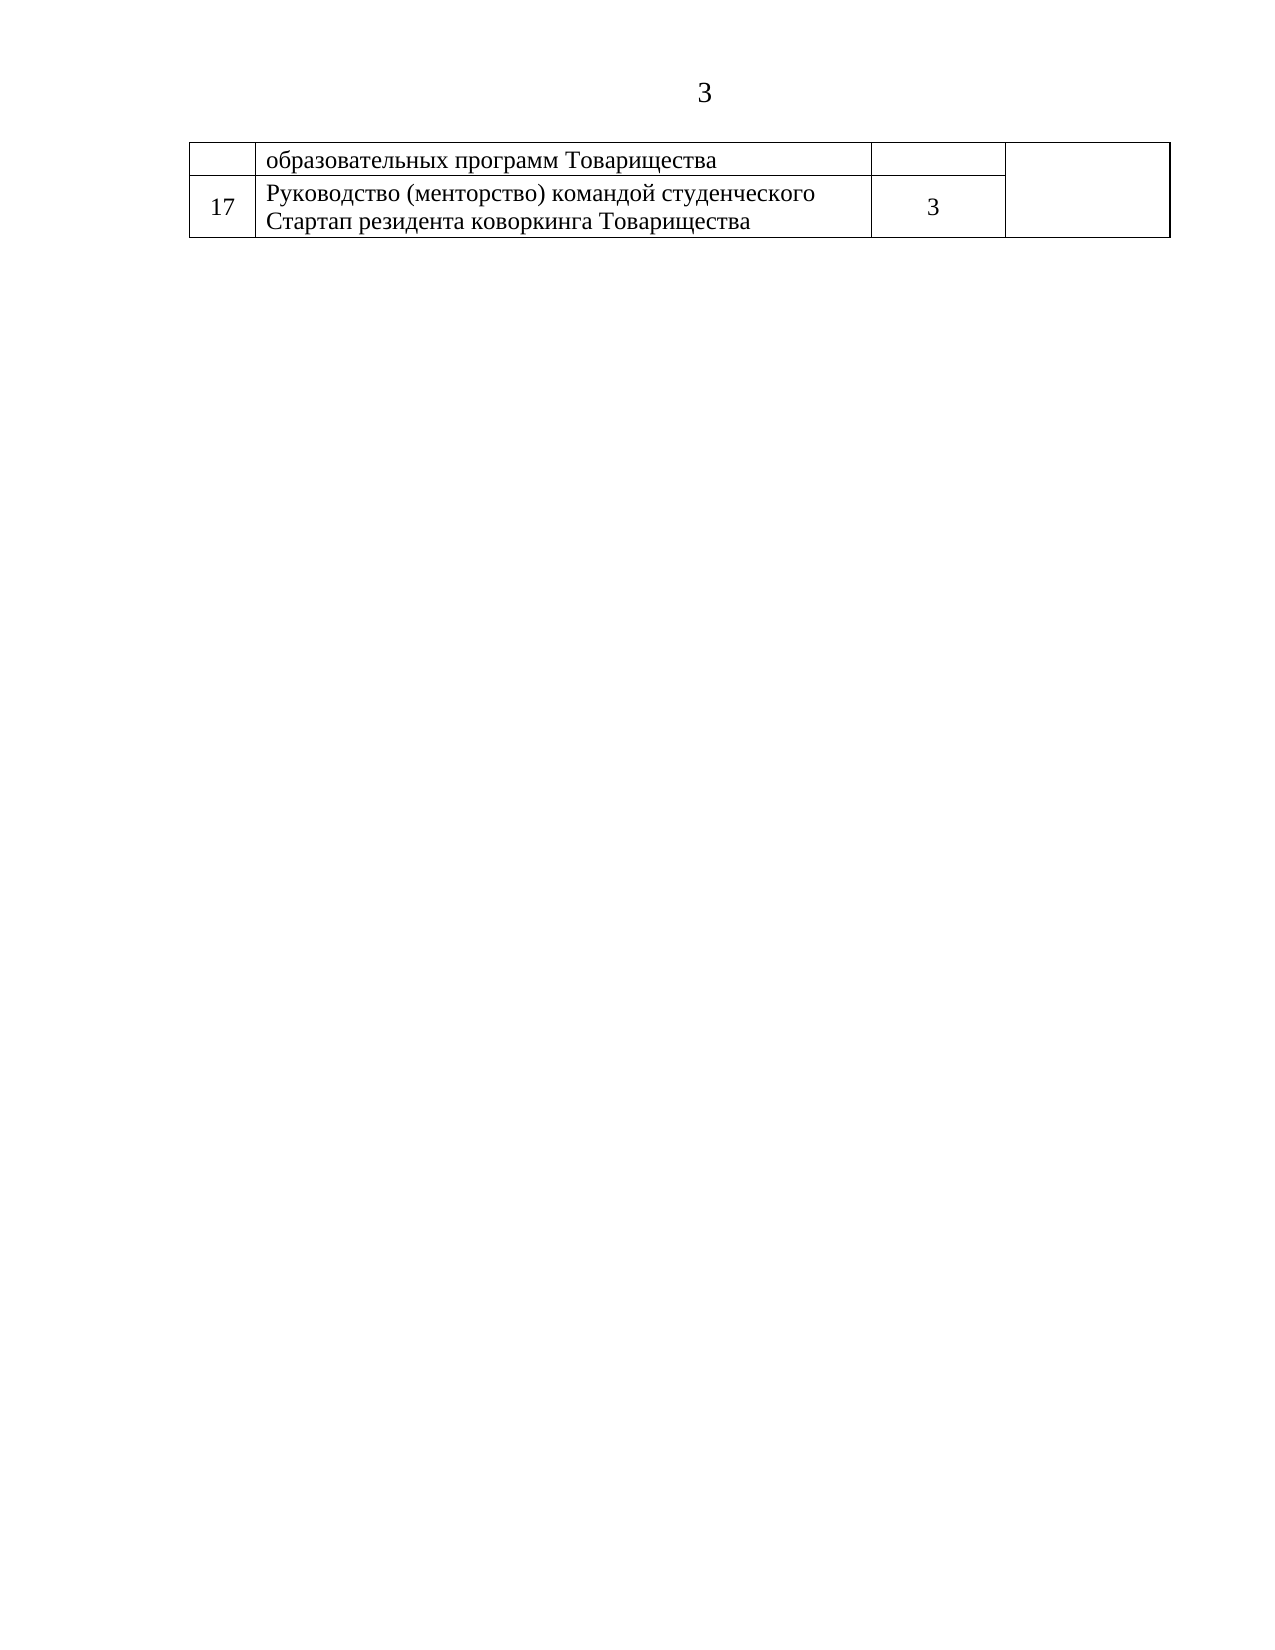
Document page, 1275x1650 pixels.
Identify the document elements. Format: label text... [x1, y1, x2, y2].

table_cell 16 [190, 143, 255, 175]
table_cell Руководство (менторство) командой студенческого Стартап резидента коворкинга Товарищества [256, 176, 871, 237]
table_cell 3 [872, 143, 1005, 175]
table_cell 3 [872, 176, 1005, 237]
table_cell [256, 143, 871, 175]
table_cell 17 [190, 176, 255, 237]
